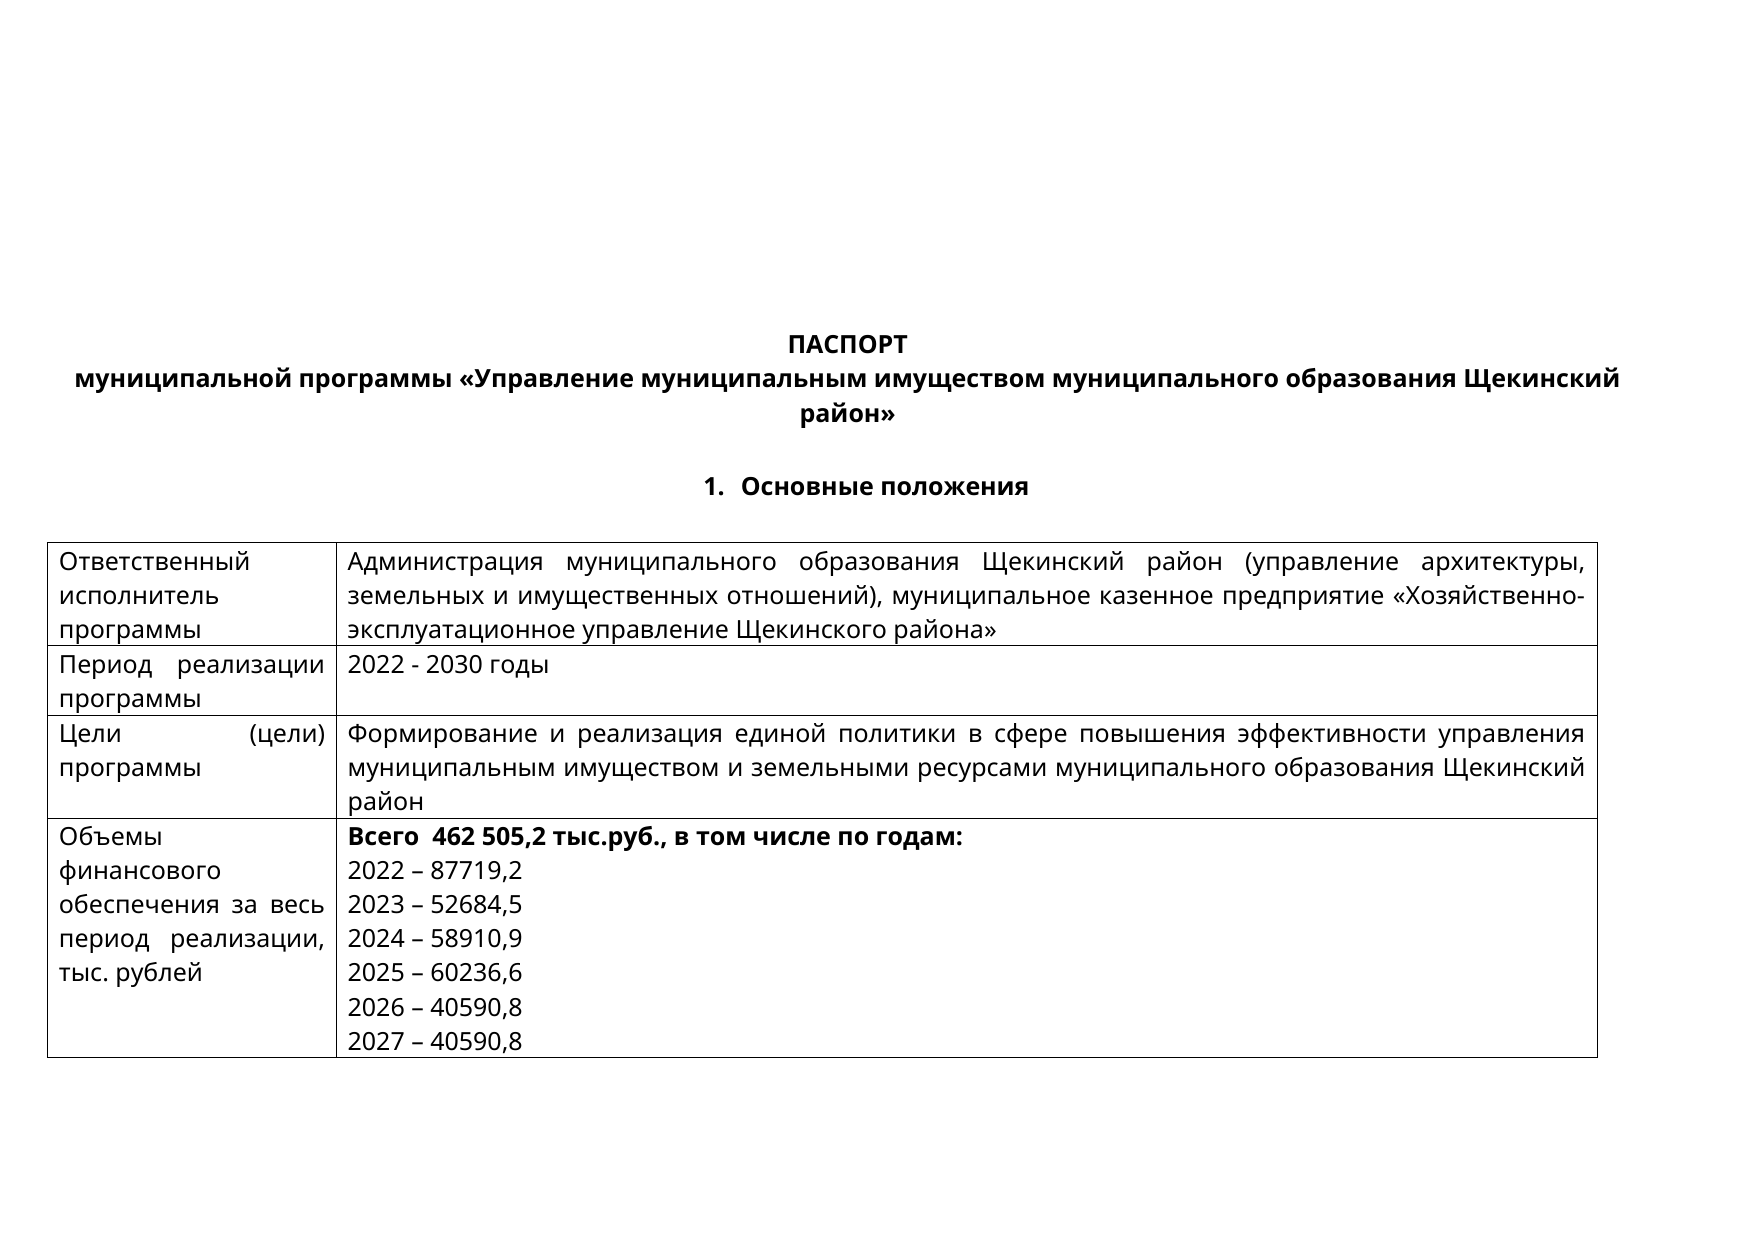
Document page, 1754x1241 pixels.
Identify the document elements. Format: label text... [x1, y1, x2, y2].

text ПАСПОРТ [59, 327, 1636, 361]
table_header Ответственный исполнитель программы [48, 543, 336, 645]
table_cell 2022 - 2030 годы [337, 646, 1597, 714]
table_cell Цели (цели) программы [48, 716, 336, 818]
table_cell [48, 819, 336, 1057]
table_cell Формирование и реализация единой политики в сфере повышения эффективности управления муниципальным имуществом и земельными ресурсами муниципального образования Щекинский район [337, 716, 1597, 818]
text муниципальной программы «Управление муниципальным имуществом муниципального образования Щекинский район» [59, 361, 1636, 429]
table_header Администрация муниципального образования Щекинский район (управление архитектуры, земельных и имущественных отношений), муниципальное казенное предприятие «Хозяйственно-эксплуатационное управление Щекинского района» [337, 543, 1597, 645]
list Основные положения [97, 469, 1636, 503]
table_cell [337, 819, 1597, 1057]
table_cell Период реализации программы [48, 646, 336, 714]
